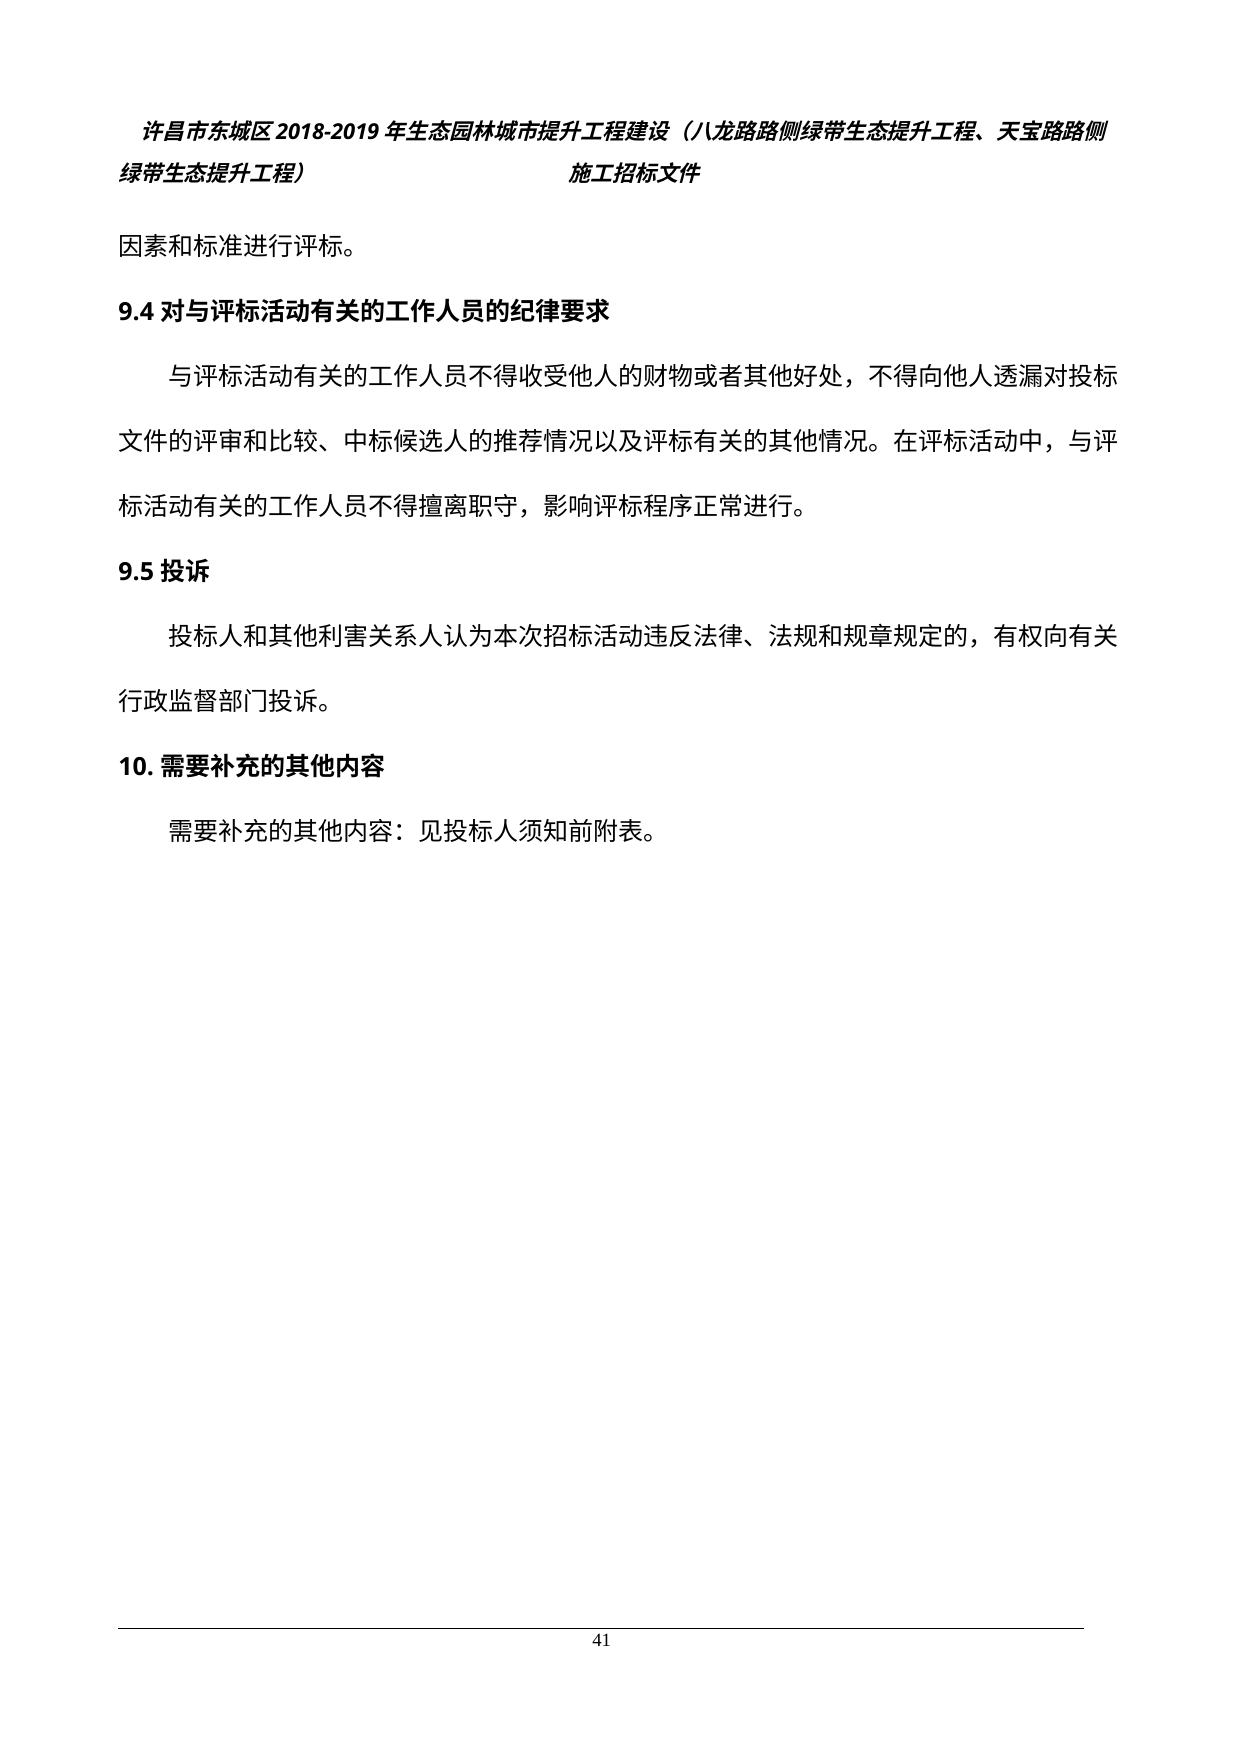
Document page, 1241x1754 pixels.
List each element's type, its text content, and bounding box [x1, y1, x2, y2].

text 10. 需要补充的其他内容 [118, 732, 1122, 797]
text 投标人和其他利害关系人认为本次招标活动违反法律、法规和规章规定的，有权向有关行政监督部门投诉。 [118, 602, 1122, 732]
text 与评标活动有关的工作人员不得收受他人的财物或者其他好处，不得向他人透漏对投标文件的评审和比较、中标候选人的推荐情况以及评标有关的其他情况。在评标活动中，与评标活动有关的工作人员不得擅离职守，影响评标程序正常进行。 [118, 342, 1122, 537]
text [118, 212, 1122, 277]
text 需要补充的其他内容：见投标人须知前附表。 [118, 797, 1122, 862]
text 9.4 对与评标活动有关的工作人员的纪律要求 [118, 277, 1122, 342]
text 9.5 投诉 [118, 537, 1122, 602]
